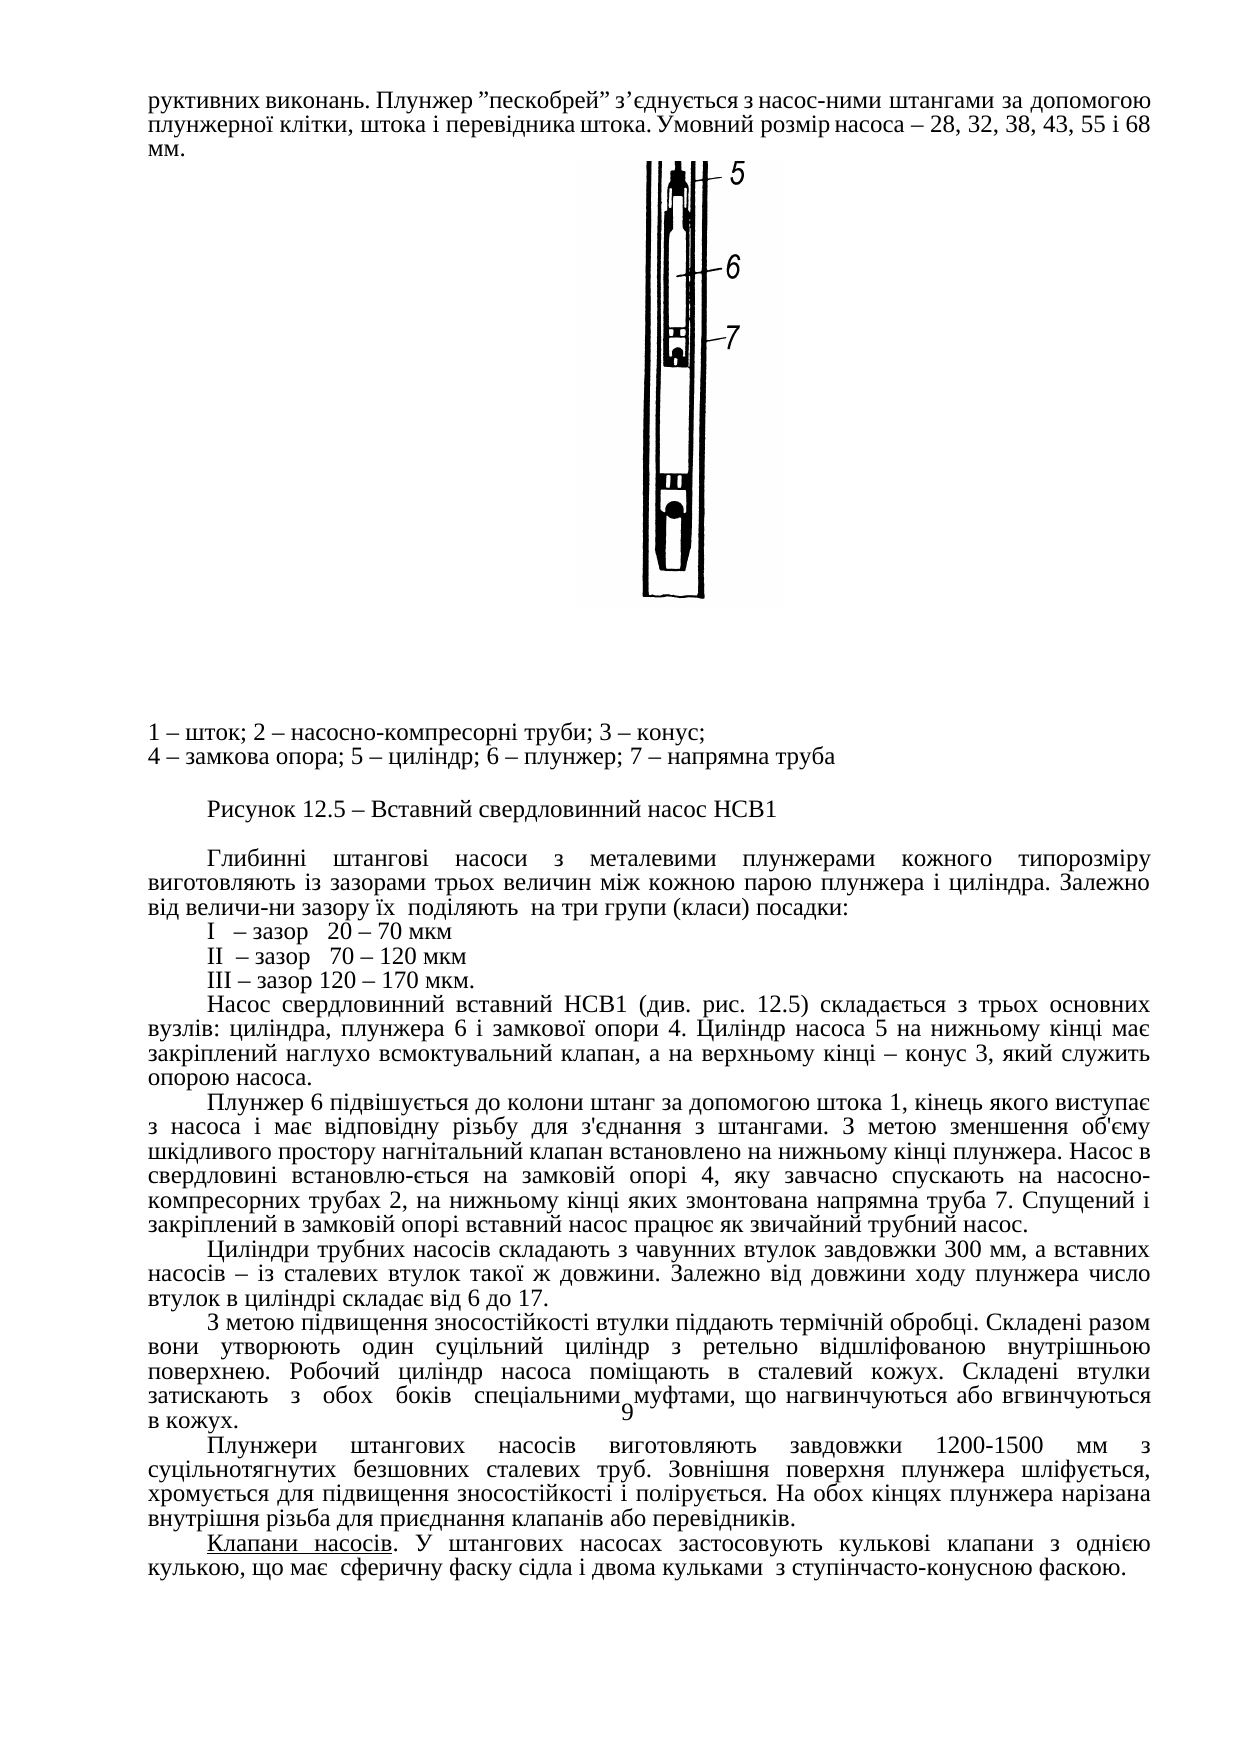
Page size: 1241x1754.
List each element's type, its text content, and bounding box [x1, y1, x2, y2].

text Рисунок 12.5 – Вставний свердловинний насос НСВ1 [148, 798, 1152, 823]
text Насос свердловинний вставний НСВ1 (див. рис. 12.5) складається з трьох основних вузлів: циліндра, плунжера 6 і замкової опори 4. Циліндр насоса 5 на нижньому кінці має закріплений наглухо всмоктувальний клапан, а на верхньому кінці – конус 3, який служить опорою насоса. [148, 993, 1152, 1091]
text Клапани насосів. У штангових насосах застосовують кулькові клапани з однією кулькою, що має сферичну фаску сідла і двома кульками з ступінчасто-конусною фаскою. [148, 1531, 1152, 1580]
text II – зазор 70 – 120 мкм [148, 945, 1152, 969]
text Плунжер 6 підвішується до колони штанг за допомогою штока 1, кінець якого виступає з насоса і має відповідну різьбу для з'єднання з штангами. З метою зменшення об'єму шкідливого простору нагнітальний клапан встановлено на нижньому кінці плунжера. Насос в свердловині встановлю-ється на замковій опорі 4, яку завчасно спускають на насосно-компресорних трубах 2, на нижньому кінці яких змонтована напрямна труба 7. Спущений і закріплений в замковій опорі вставний насос працює як звичайний трубний насос. [148, 1091, 1152, 1238]
picture [574, 161, 785, 609]
text руктивних виконань. Плунжер ”пескобрей” з’єднується з насос-ними штангами за допомогою плунжерної клітки, штока і перевідника штока. Умовний розмір насоса – 28, 32, 38, 43, 55 і . [148, 88, 1152, 162]
text 4 – замкова опора; 5 – циліндр; 6 – плунжер; 7 – напрямна труба [148, 745, 1152, 769]
text Циліндри трубних насосів складають з чавунних втулок завдовжки , а вставних насосів – із сталевих втулок такої ж довжини. Залежно від довжини ходу плунжера число втулок в циліндрі складає від 6 до 17. [148, 1238, 1152, 1311]
text I – зазор 20 – 70 мкм [148, 920, 1152, 945]
text 1 – шток; 2 – насосно-компресорні труби; 3 – конус; [148, 721, 1152, 745]
text Глибинні штангові насоси з металевими плунжерами кожного типорозміру виготовляють із зазорами трьох величин між кожною парою плунжера і циліндра. Залежно від величи-ни зазору їх поділяють на три групи (класи) посадки: [148, 847, 1152, 920]
text З метою підвищення зносостійкості втулки піддають термічній обробці. Складені разом вони утворюють один суцільний циліндр з ретельно відшліфованою внутрішньою поверхнею. Робочий циліндр насоса поміщають в сталевий кожух. Складені втулки затискають з обох боків спеціальними муфтами, що нагвинчуються або вгвинчуються в кожух. [148, 1311, 1152, 1434]
text Плунжери штангових насосів виготовляють завдовжки 1200- з суцільнотягнутих безшовних сталевих труб. Зовнішня поверхня плунжера шліфується, хромується для підвищення зносостійкості і полірується. На обох кінцях плунжера нарізана внутрішня різьба для приєднання клапанів або перевідників. [148, 1434, 1152, 1531]
text III – зазор 120 – 170 мкм. [148, 969, 1152, 993]
